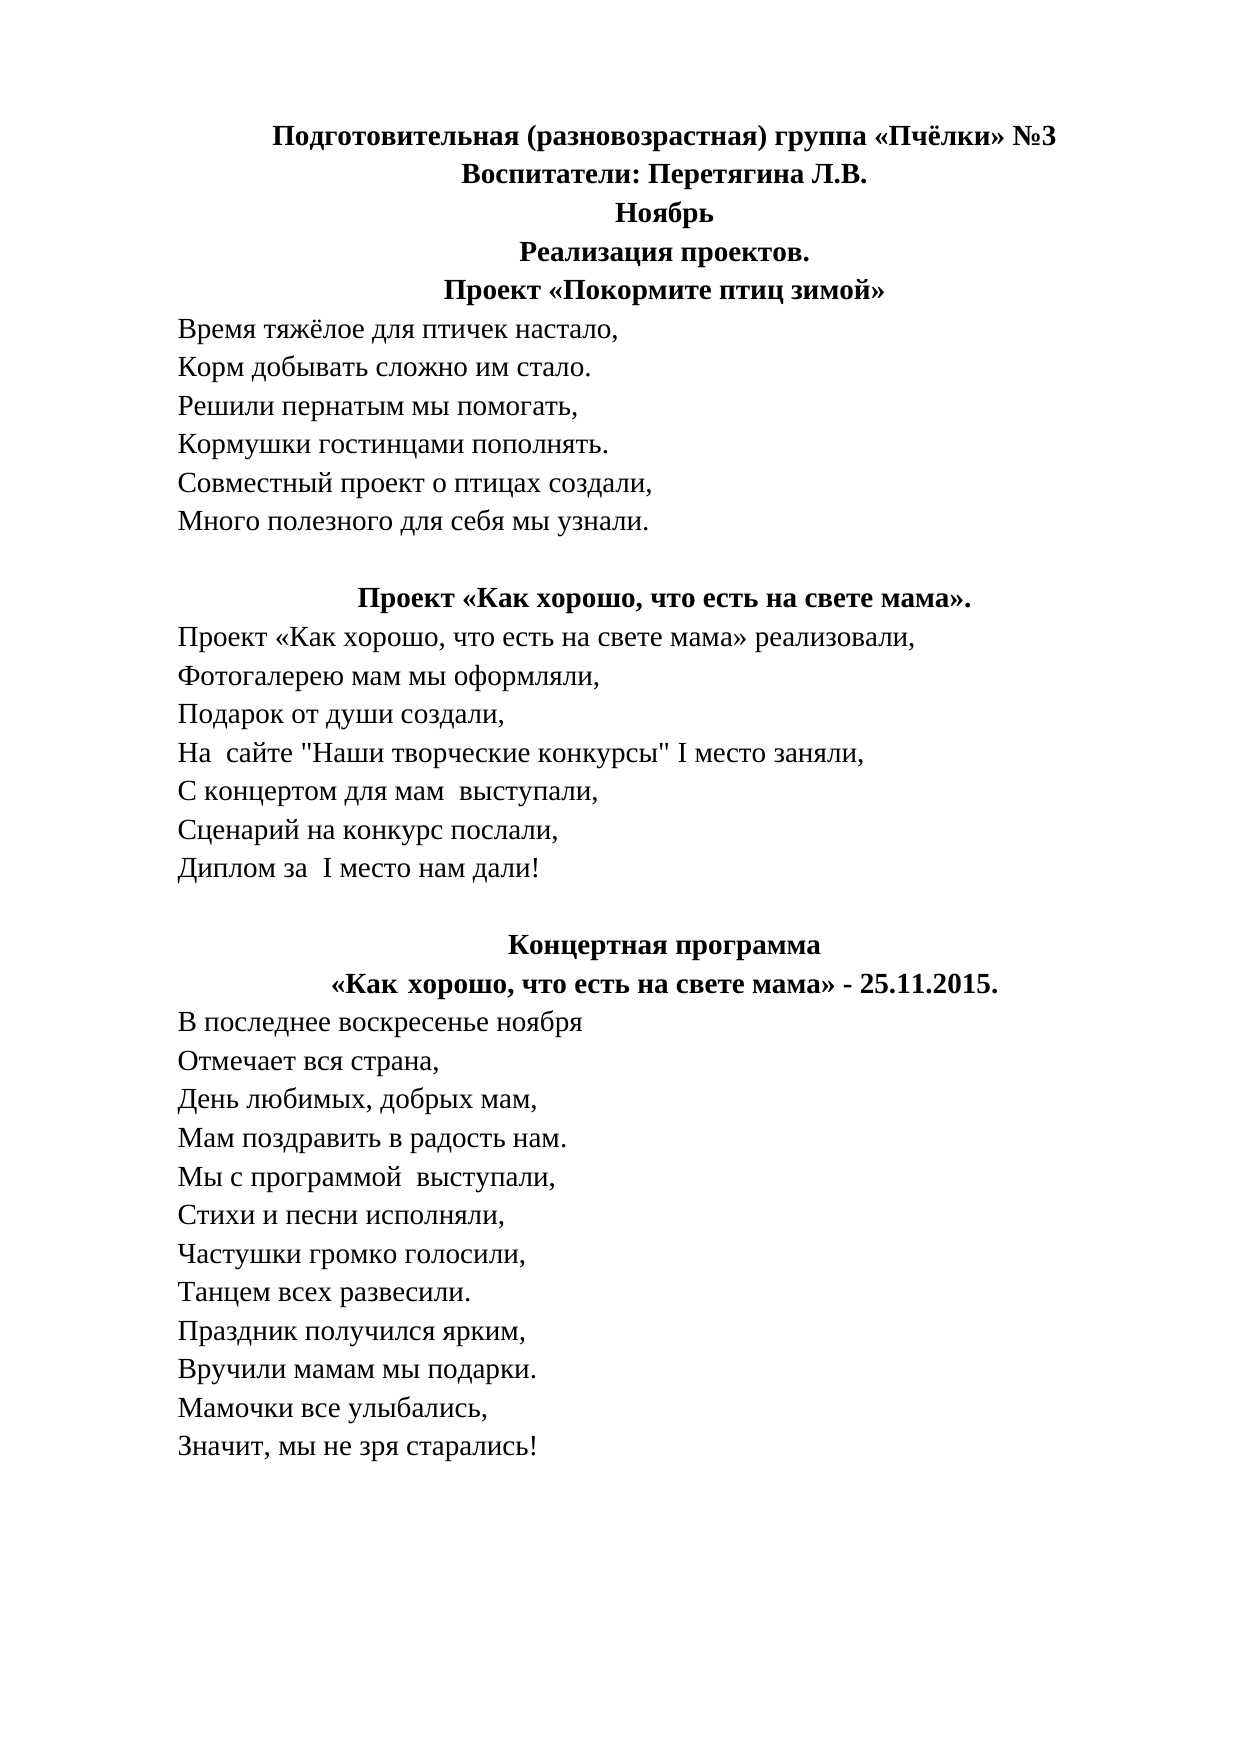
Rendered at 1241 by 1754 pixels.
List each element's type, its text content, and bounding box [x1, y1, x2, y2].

list Диплом за I место нам дали! [177, 850, 1152, 884]
text Фотогалерею мам мы оформляли, [177, 658, 1152, 691]
text Кормушки гостинцами пополнять. [177, 426, 1152, 460]
list Праздник получился ярким, [177, 1313, 1152, 1346]
list Мам поздравить в радость нам. [177, 1120, 1152, 1154]
text Решили пернатым мы помогать, [177, 388, 1152, 421]
text Воспитатели: Перетягина Л.В. [177, 157, 1152, 190]
list Подарок от души создали, [177, 696, 1152, 730]
list Концертная программа [177, 927, 1152, 961]
list С концертом для мам выступали, [177, 773, 1152, 807]
text Подготовительная (разновозрастная) группа «Пчёлки» №3 [177, 118, 1152, 152]
list На сайте "Наши творческие конкурсы" I место заняли, [177, 735, 1152, 768]
text Проект «Как хорошо, что есть на свете мама» реализовали, [177, 619, 1152, 653]
list В последнее воскресенье ноября [177, 1004, 1152, 1038]
text Реализация проектов. [177, 234, 1152, 267]
text Проект «Как хорошо, что есть на свете мама». [177, 581, 1152, 614]
text Время тяжёлое для птичек настало, [177, 311, 1152, 344]
list День любимых, добрых мам, [177, 1082, 1152, 1115]
list Частушки громко голосили, [177, 1236, 1152, 1269]
list Мамочки все улыбались, [177, 1390, 1152, 1423]
list Отмечает вся страна, [177, 1043, 1152, 1077]
text Корм добывать сложно им стало. [177, 349, 1152, 383]
text Проект «Покормите птиц зимой» [177, 272, 1152, 306]
list Сценарий на конкурс послали, [177, 812, 1152, 845]
list Стихи и песни исполняли, [177, 1197, 1152, 1231]
text Ноябрь [177, 195, 1152, 229]
list Значит, мы не зря старались! [177, 1428, 1152, 1462]
text Много полезного для себя мы узнали. [177, 503, 1152, 537]
list «Как хорошо, что есть на свете мама» - 25.11.2015. [177, 966, 1152, 999]
list Мы с программой выступали, [177, 1159, 1152, 1192]
list Вручили мамам мы подарки. [177, 1351, 1152, 1385]
text Совместный проект о птицах создали, [177, 465, 1152, 498]
list Танцем всех развесили. [177, 1274, 1152, 1308]
